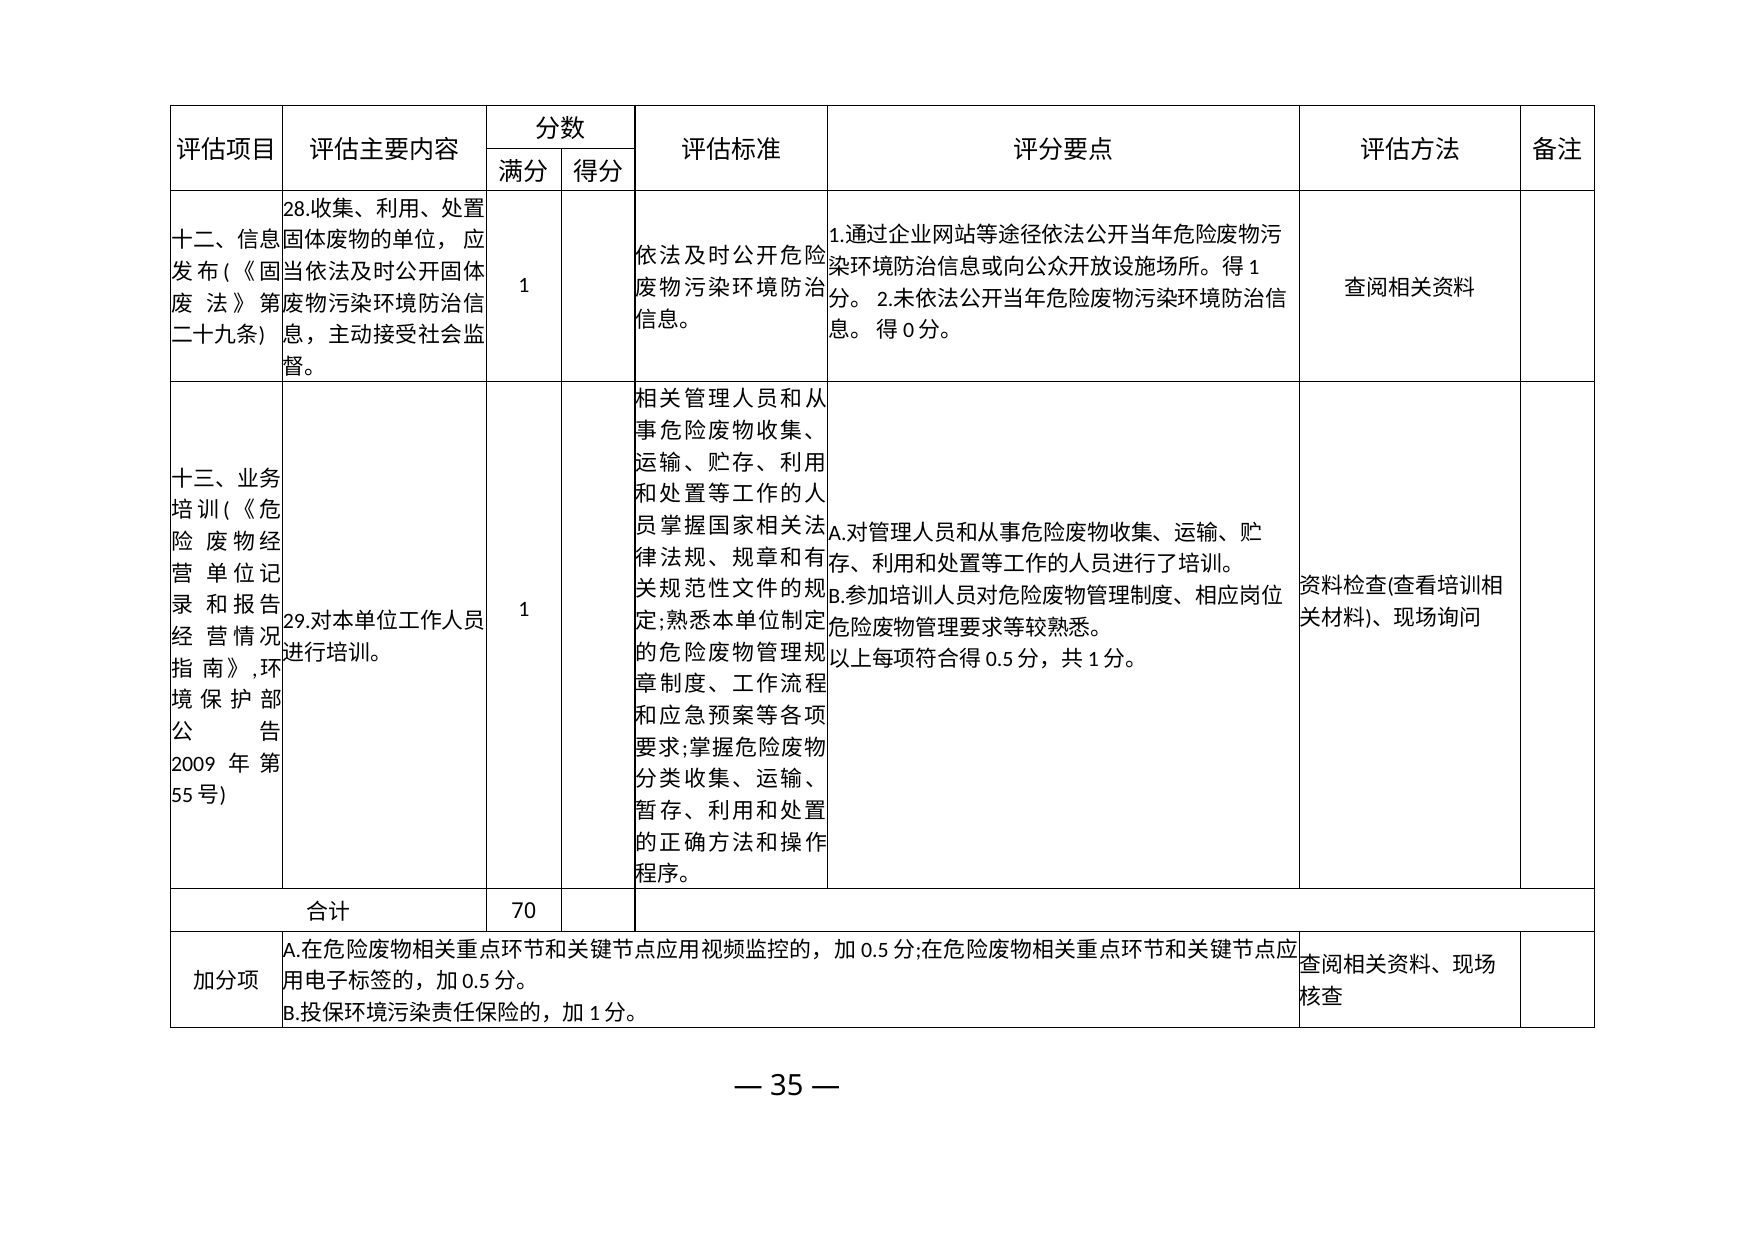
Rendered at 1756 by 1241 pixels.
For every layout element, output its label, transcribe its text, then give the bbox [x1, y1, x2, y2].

table_header 评估标准 [636, 106, 827, 190]
table_cell 28.收集、利用、处置固体废物的单位， 应当依法及时公开固体废物污染环境防治信息，主动接受社会监督。 [283, 191, 486, 381]
table_cell 十三、业务培训(《危险 废物经营 单位记录 和报告经 营情况指 南》,环 境保护部 公 告2009年第 55号) [171, 382, 282, 888]
table_cell [1521, 382, 1594, 888]
table_cell 1.通过企业网站等途径依法公开当年危险废物污 染环境防治信息或向公众开放设施场所。得1分。 2.未依法公开当年危险废物污染环境防治信息。 得0分。 [828, 191, 1299, 381]
table_cell [562, 191, 634, 381]
table_cell 加分项 [171, 932, 282, 1027]
table_header 分数 [487, 106, 634, 148]
table_cell 查阅相关资料、现场 核查 [1300, 932, 1520, 1027]
table_cell 十二、信息发布(《固废 法》第二十九条) [171, 191, 282, 381]
table_cell 1 [487, 191, 561, 381]
table_cell 1 [487, 382, 561, 888]
table_cell 29.对本单位工作人员进行培训。 [283, 382, 486, 888]
table_cell [1521, 191, 1594, 381]
table_header 备注 [1521, 106, 1594, 190]
table_cell 依法及时公开危险 废物污染环境防治 信息。 [636, 191, 827, 381]
table_header 评估主要内容 [283, 106, 486, 190]
table_cell 查阅相关资料 [1300, 191, 1520, 381]
table_header 评估方法 [1300, 106, 1520, 190]
table_cell 合计 [171, 889, 486, 931]
table_cell [562, 382, 634, 888]
table_cell [636, 889, 1594, 931]
table_cell 满分 [487, 149, 561, 190]
table_header 评分要点 [828, 106, 1299, 190]
table_cell 资料检查(查看培训相关材料)、现场询问 [1300, 382, 1520, 888]
table_header 评估项目 [171, 106, 282, 190]
table_cell 70 [487, 889, 561, 931]
table_cell 相关管理人员和从 事危险废物收集、 运输、贮存、利用 和处置等工作的人员掌握国家相关法律法规、规章和有关规范性文件的规定;熟悉本单位制定的危险废物管理规章制度、工作流程和应急预案等各项要求;掌握危险废物分类收集、运输、暂存、利用和处置的正确方法和操作程序。 [636, 382, 827, 888]
table_cell A.对管理人员和从事危险废物收集、运输、贮存、利用和处置等工作的人员进行了培训。 B.参加培训人员对危险废物管理制度、相应岗位危险废物管理要求等较熟悉。 以上每项符合得0.5分，共1分。 [828, 382, 1299, 888]
table_cell [1521, 932, 1594, 1027]
table_cell A.在危险废物相关重点环节和关键节点应用视频监控的，加0.5分;在危险废物相关重点环节和关键节点应 用电子标签的，加0.5分。 B.投保环境污染责任保险的，加1分。 [283, 932, 1299, 1027]
table_cell [562, 889, 634, 931]
table_cell 得分 [562, 149, 634, 190]
